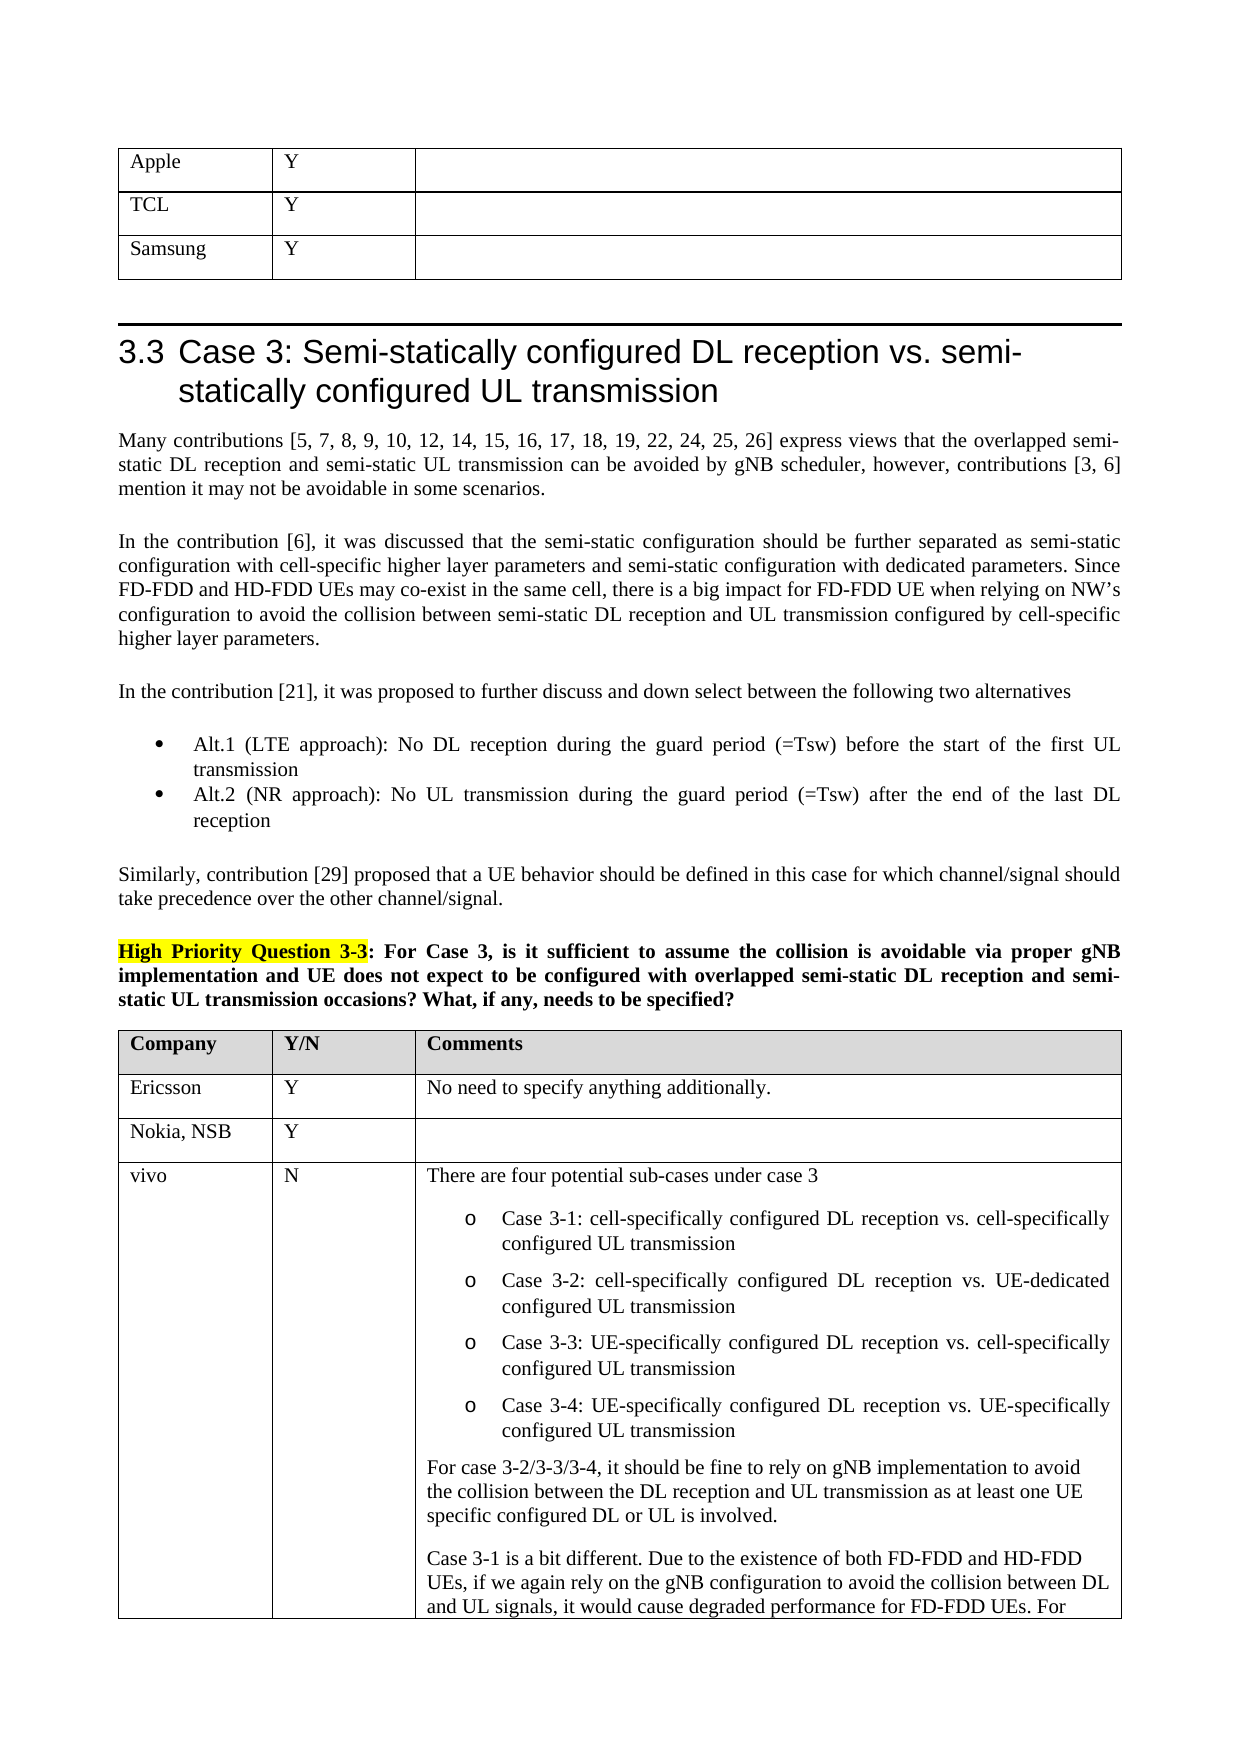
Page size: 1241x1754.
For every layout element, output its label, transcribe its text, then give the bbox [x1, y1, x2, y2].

text In the contribution [21], it was proposed to further discuss and down select between the following two alternatives [118, 679, 1122, 703]
table_cell TCL [119, 193, 272, 235]
table_header Comments [416, 1031, 1121, 1074]
table_cell Apple [119, 149, 272, 191]
table_cell N [273, 1163, 415, 1618]
table_cell Y [273, 1119, 415, 1162]
table_header Y/N [273, 1031, 415, 1074]
text In the contribution [6], it was discussed that the semi-static configuration should be further separated as semi-static configuration with cell-specific higher layer parameters and semi-static configuration with dedicated parameters. Since FD-FDD and HD-FDD UEs may co-exist in the same cell, there is a big impact for FD-FDD UE when relying on NW’s configuration to avoid the collision between semi-static DL reception and UL transmission configured by cell-specific higher layer parameters. [118, 529, 1122, 649]
text Similarly, contribution [29] proposed that a UE behavior should be defined in this case for which channel/signal should take precedence over the other channel/signal. [118, 862, 1122, 910]
table_cell [416, 149, 1121, 191]
table_cell [416, 193, 1121, 235]
table_cell Y [273, 1075, 415, 1118]
table_header Company [119, 1031, 272, 1074]
table_cell Y [273, 193, 415, 235]
text High Priority Question 3-3: For Case 3, is it sufficient to assume the collision is avoidable via proper gNB implementation and UE does not expect to be configured with overlapped semi-static DL reception and semi-static UL transmission occasions? What, if any, needs to be specified? [118, 939, 1122, 1011]
table_cell No need to specify anything additionally. [416, 1075, 1121, 1118]
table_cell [416, 1163, 1121, 1618]
table_cell Ericsson [119, 1075, 272, 1118]
list Alt.2 (NR approach): No UL transmission during the guard period (=Tsw) after the end of the last DL reception [156, 782, 1122, 832]
table_cell [416, 1119, 1121, 1162]
table_cell vivo [119, 1163, 272, 1618]
list Alt.1 (LTE approach): No DL reception during the guard period (=Tsw) before the start of the first UL transmission [156, 732, 1122, 781]
table_cell [416, 236, 1121, 279]
table_cell Samsung [119, 236, 272, 279]
text Many contributions [5, 7, 8, 9, 10, 12, 14, 15, 16, 17, 18, 19, 22, 24, 25, 26] express views that the overlapped semi-static DL reception and semi-static UL transmission can be avoided by gNB scheduler, however, contributions [3, 6] mention it may not be avoidable in some scenarios. [118, 428, 1122, 500]
table_cell Y [273, 149, 415, 191]
subtitle Case 3: Semi-statically configured DL reception vs. semi-statically configured UL transmission [118, 326, 1122, 409]
table_cell Y [273, 236, 415, 279]
table_cell Nokia, NSB [119, 1119, 272, 1162]
